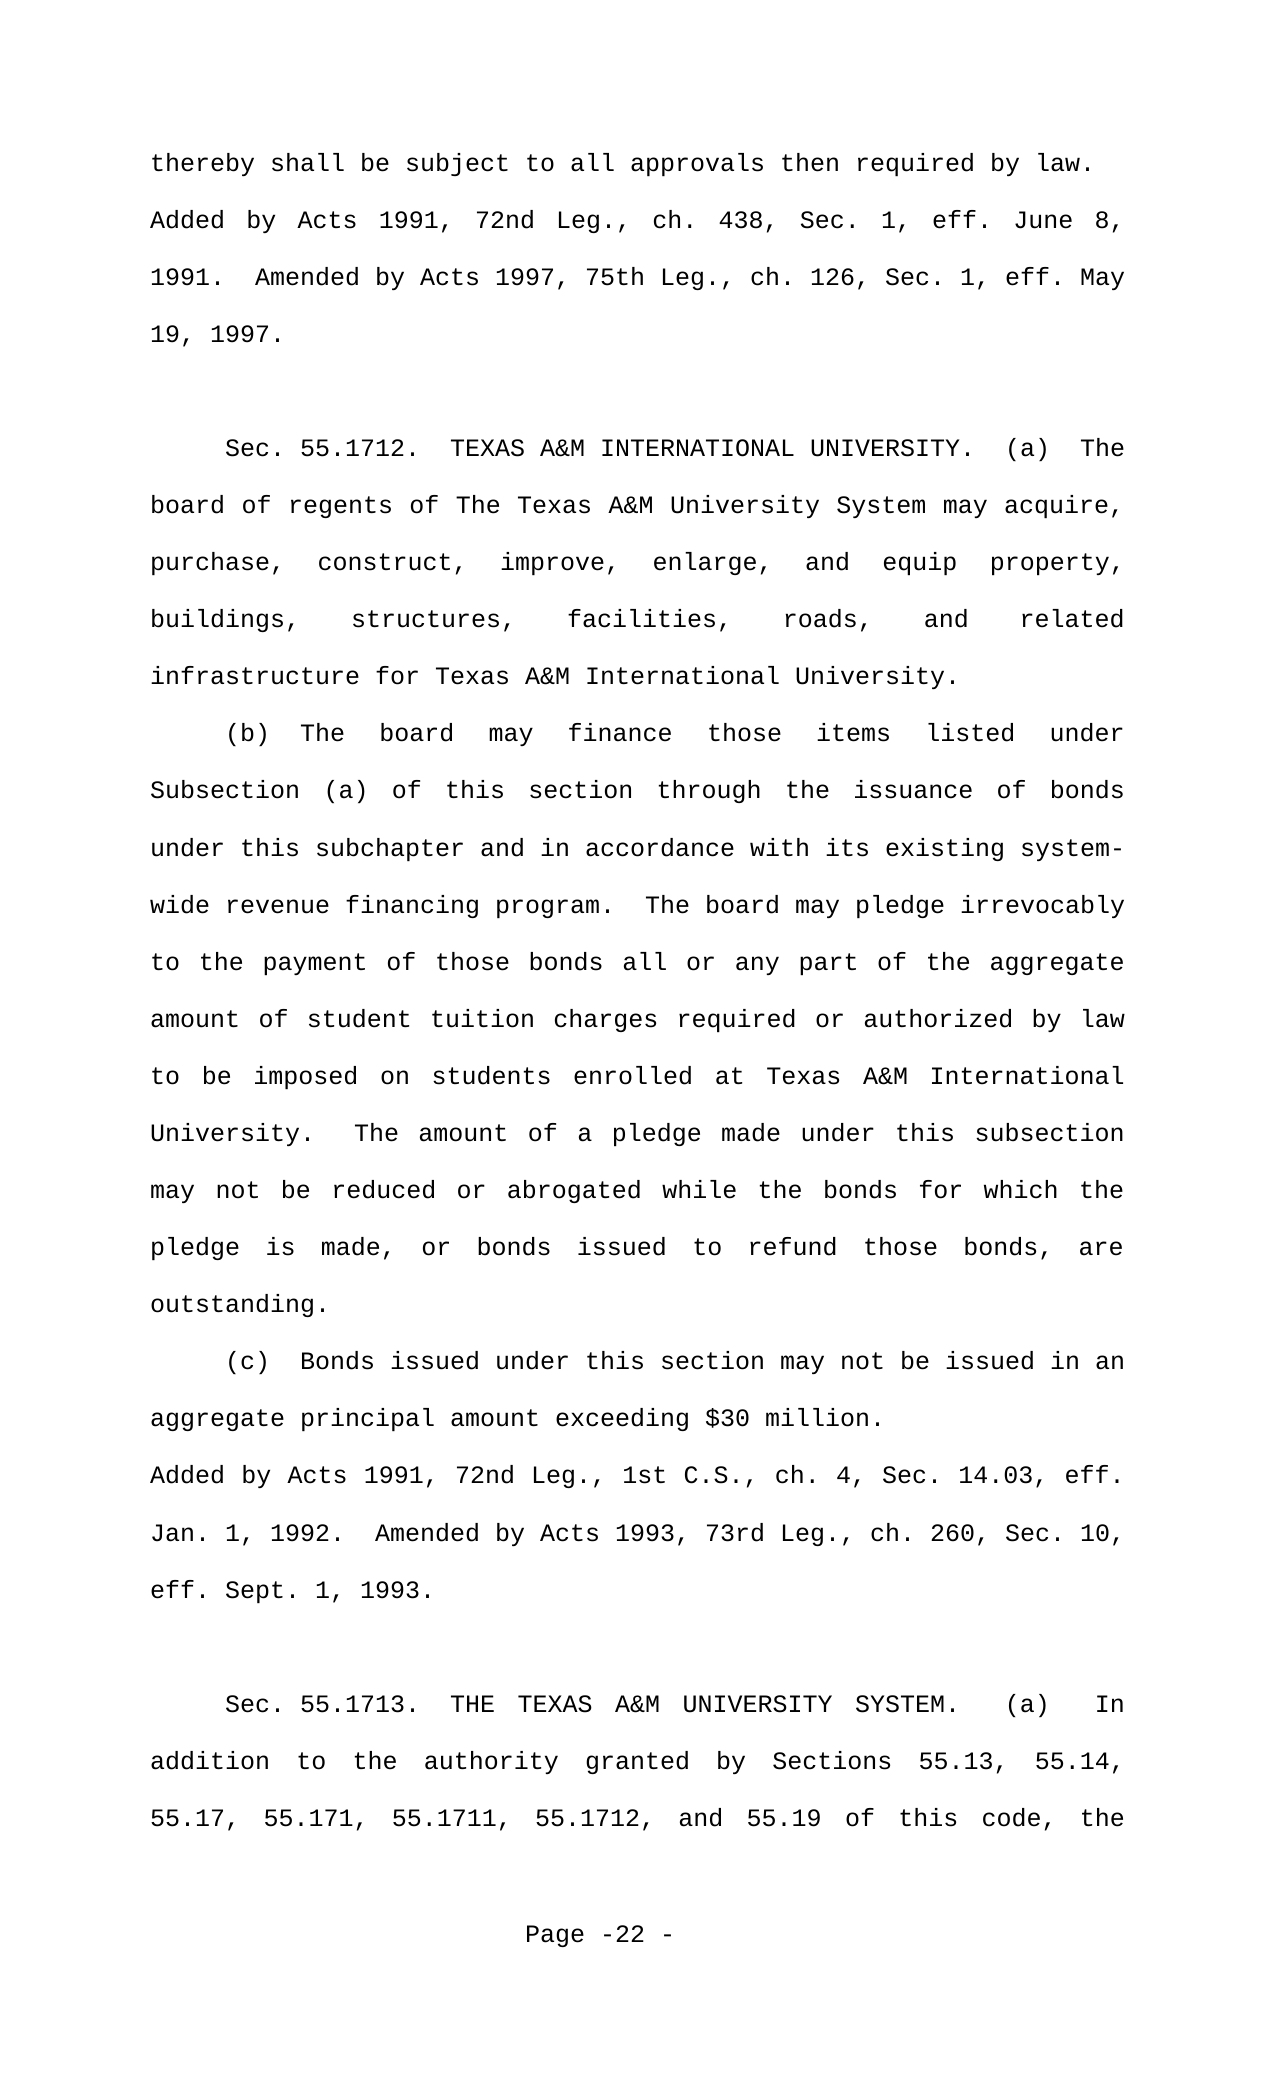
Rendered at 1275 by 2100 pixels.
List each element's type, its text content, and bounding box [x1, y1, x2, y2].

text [150, 1691, 1125, 1834]
text Sec. 55.1712. TEXAS A&M INTERNATIONAL UNIVERSITY. (a) The board of regents of The Texas A&M University System may acquire, purchase, construct, improve, enlarge, and equip property, buildings, structures, facilities, roads, and related infrastructure for Texas A&M International University. [150, 435, 1125, 692]
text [150, 150, 1125, 178]
text Added by Acts 1991, 72nd Leg., ch. 438, Sec. 1, eff. June 8, 1991. Amended by Acts 1997, 75th Leg., ch. 126, Sec. 1, eff. May 19, 1997. [150, 207, 1125, 350]
text (b) The board may finance those items listed under Subsection (a) of this section through the issuance of bonds under this subchapter and in accordance with its existing system-wide revenue financing program. The board may pledge irrevocably to the payment of those bonds all or any part of the aggregate amount of student tuition charges required or authorized by law to be imposed on students enrolled at Texas A&M International University. The amount of a pledge made under this subsection may not be reduced or abrogated while the bonds for which the pledge is made, or bonds issued to refund those bonds, are outstanding. [150, 721, 1125, 1320]
text Added by Acts 1991, 72nd Leg., 1st C.S., ch. 4, Sec. 14.03, eff. Jan. 1, 1992. Amended by Acts 1993, 73rd Leg., ch. 260, Sec. 10, eff. Sept. 1, 1993. [150, 1463, 1125, 1606]
text (c) Bonds issued under this section may not be issued in an aggregate principal amount exceeding $30 million. [150, 1349, 1125, 1434]
